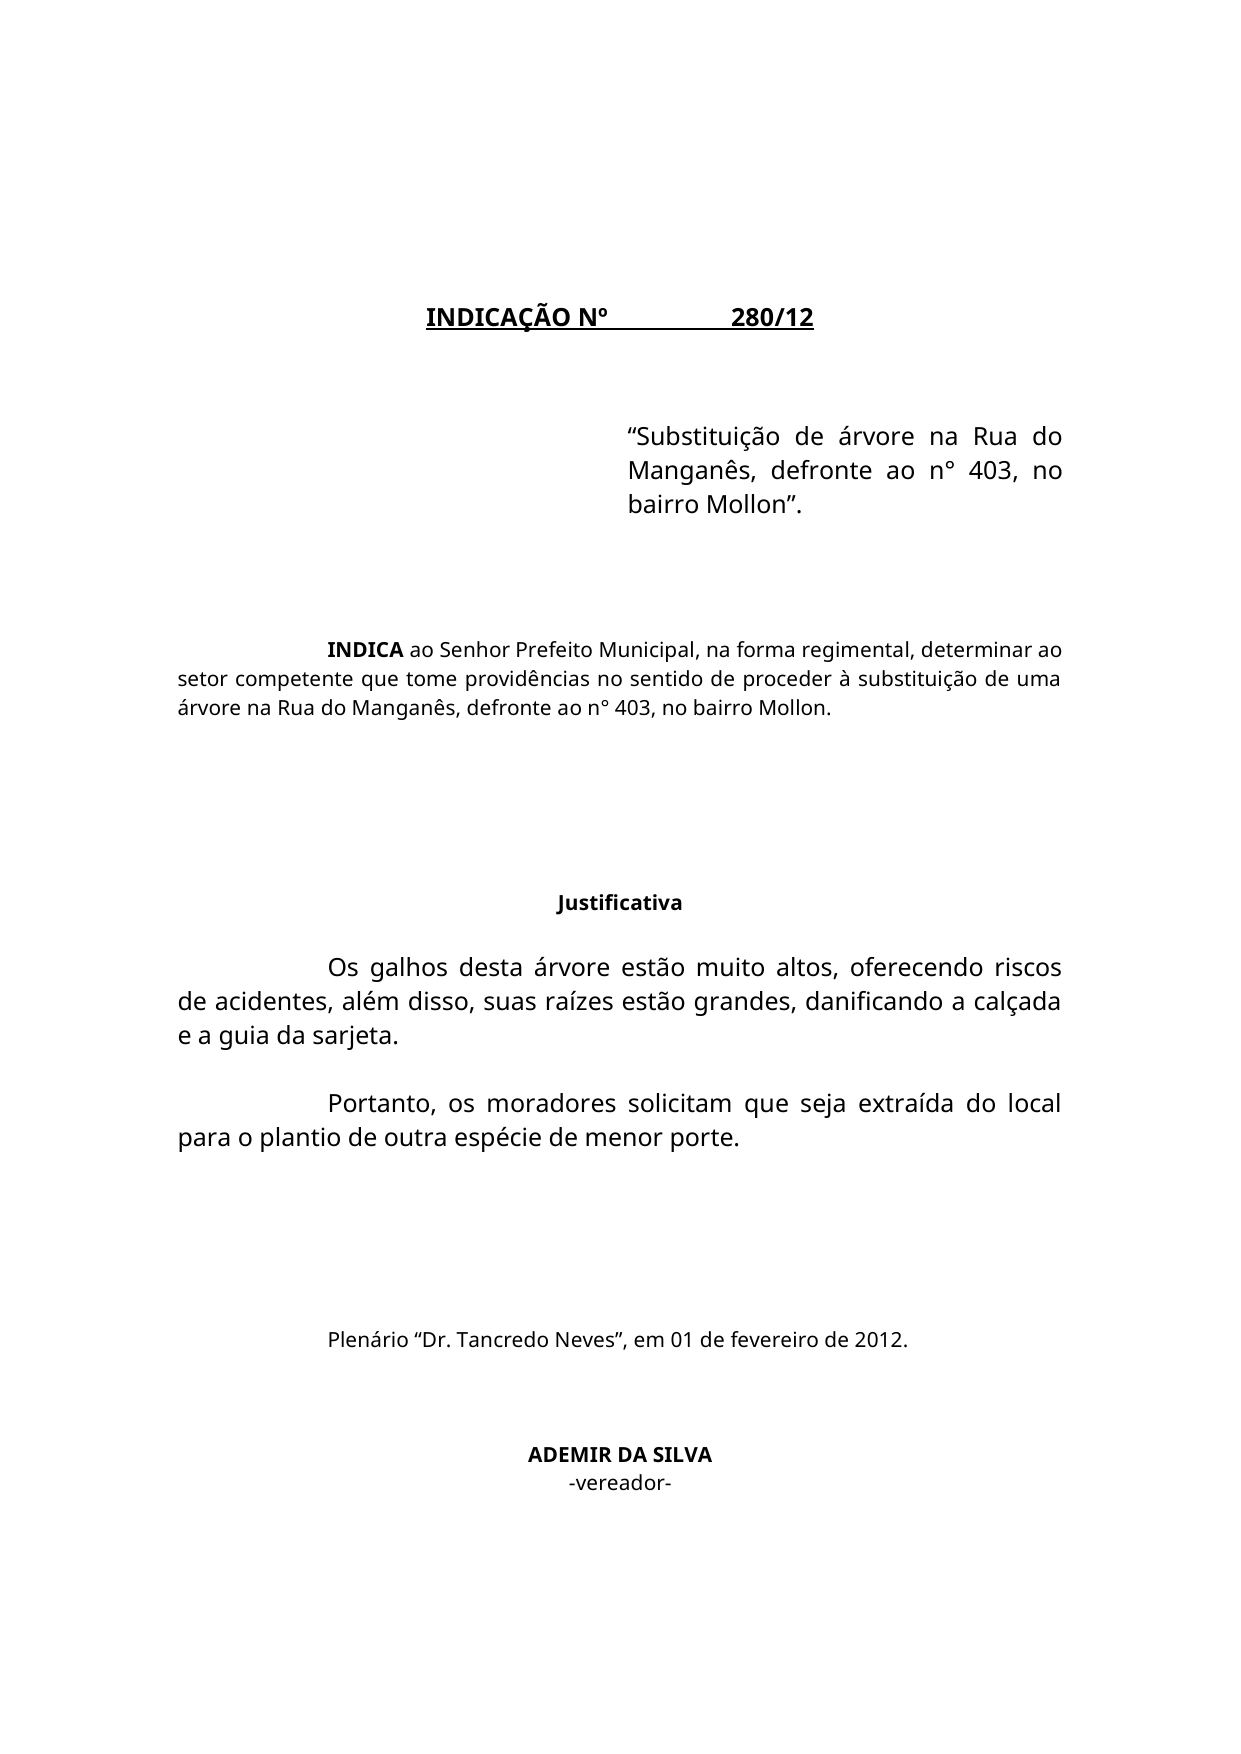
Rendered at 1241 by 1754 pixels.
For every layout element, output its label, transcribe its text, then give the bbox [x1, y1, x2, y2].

title INDICAÇÃO Nº 280/12 [177, 300, 1063, 334]
text Portanto, os moradores solicitam que seja extraída do local para o plantio de outra espécie de menor porte. [177, 1086, 1063, 1154]
text Os galhos desta árvore estão muito altos, oferecendo riscos de acidentes, além disso, suas raízes estão grandes, danificando a calçada e a guia da sarjeta. [177, 950, 1063, 1052]
text “Substituição de árvore na Rua do Manganês, defronte ao n° 403, no bairro Mollon”. [627, 419, 1063, 521]
text -vereador- [177, 1468, 1063, 1497]
text ADEMIR DA SILVA [177, 1439, 1063, 1468]
text INDICA ao Senhor Prefeito Municipal, na forma regimental, determinar ao setor competente que tome providências no sentido de proceder à substituição de uma árvore na Rua do Manganês, defronte ao n° 403, no bairro Mollon. [177, 635, 1063, 721]
text Plenário “Dr. Tancredo Neves”, em 01 de fevereiro de 2012. [177, 1325, 1063, 1354]
text Justificativa [177, 888, 1063, 916]
